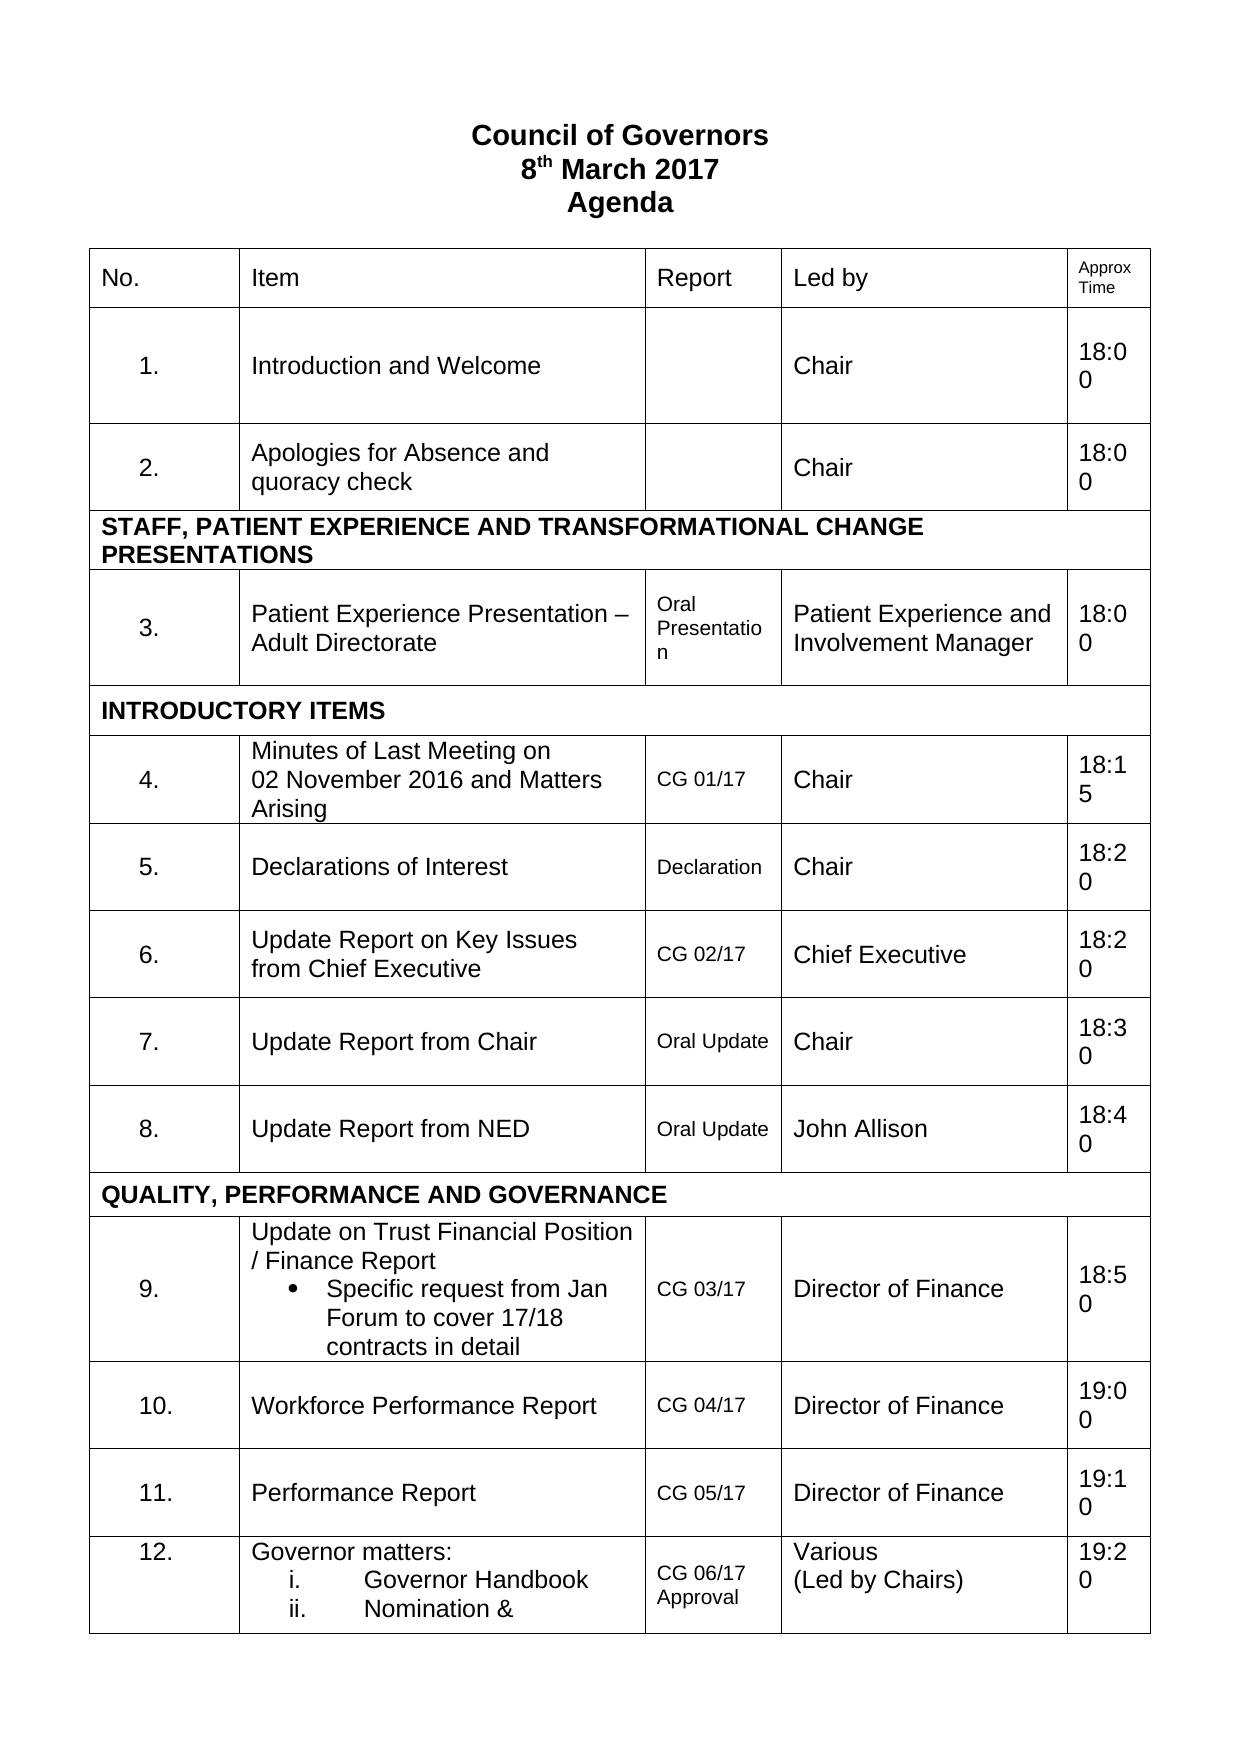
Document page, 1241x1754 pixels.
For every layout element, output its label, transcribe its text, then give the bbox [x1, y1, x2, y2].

table_cell [90, 1362, 239, 1448]
table_cell Chair [782, 736, 1067, 822]
table_cell Workforce Performance Report [240, 1362, 645, 1448]
table_cell Update Report from NED [240, 1086, 645, 1172]
table_cell Minutes of Last Meeting on 02 November 2016 and Matters Arising [240, 736, 645, 822]
table_cell 19:20 [1068, 1537, 1150, 1632]
table_cell Chair [782, 824, 1067, 910]
table_cell [90, 911, 239, 997]
table_header Report [646, 249, 781, 307]
table_cell CG 04/17 [646, 1362, 781, 1448]
table_cell 18:30 [1068, 998, 1150, 1084]
table_cell Declarations of Interest [240, 824, 645, 910]
table_cell 19:10 [1068, 1449, 1150, 1536]
table_cell Chair [782, 308, 1067, 423]
table_header Led by [782, 249, 1067, 307]
table_cell Declaration [646, 824, 781, 910]
table_cell Chair [782, 998, 1067, 1084]
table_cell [646, 1537, 781, 1632]
table_cell Patient Experience Presentation – Adult Directorate [240, 570, 645, 685]
table_header Item [240, 249, 645, 307]
table_cell INTRODUCTORY ITEMS [90, 686, 1150, 735]
table_cell Apologies for Absence and quoracy check [240, 424, 645, 510]
table_cell [90, 424, 239, 510]
table_cell 18:20 [1068, 911, 1150, 997]
table_cell Oral Update [646, 998, 781, 1084]
table_header No. [90, 249, 239, 307]
table_cell Introduction and Welcome [240, 308, 645, 423]
table_cell [90, 1449, 239, 1536]
table_cell Director of Finance [782, 1362, 1067, 1448]
table_cell 18:40 [1068, 1086, 1150, 1172]
table_cell CG 03/17 [646, 1217, 781, 1361]
table_cell John Allison [782, 1086, 1067, 1172]
table_cell Chief Executive [782, 911, 1067, 997]
table_cell STAFF, PATIENT EXPERIENCE AND TRANSFORMATIONAL CHANGE PRESENTATIONS [90, 511, 1150, 569]
table_cell 18:20 [1068, 824, 1150, 910]
table_cell [90, 824, 239, 910]
table_cell 18:50 [1068, 1217, 1150, 1361]
table_cell [90, 1537, 239, 1632]
table_cell [90, 998, 239, 1084]
table_cell 18:00 [1068, 570, 1150, 685]
table_cell 19:00 [1068, 1362, 1150, 1448]
table_cell QUALITY, PERFORMANCE AND GOVERNANCE [90, 1173, 1150, 1216]
subtitle 8th March 2017 [90, 152, 1150, 185]
table_cell [90, 736, 239, 822]
table_cell Update Report from Chair [240, 998, 645, 1084]
table_cell [90, 1086, 239, 1172]
table_cell 18:15 [1068, 736, 1150, 822]
table_cell CG 01/17 [646, 736, 781, 822]
table_cell CG 05/17 [646, 1449, 781, 1536]
table_cell Chair [782, 424, 1067, 510]
table_header Approx Time [1068, 249, 1150, 307]
table_cell Various (Led by Chairs) [782, 1537, 1067, 1632]
table_cell Director of Finance [782, 1217, 1067, 1361]
table_cell 18:00 [1068, 308, 1150, 423]
table_cell [90, 570, 239, 685]
table_cell Director of Finance [782, 1449, 1067, 1536]
table_cell Update on Trust Financial Position / Finance Report Specific request from Jan Forum to cover 17/18 contracts in detail [240, 1217, 645, 1361]
table_cell CG 02/17 [646, 911, 781, 997]
table_cell [90, 308, 239, 423]
table_cell Oral Presentation [646, 570, 781, 685]
subtitle Council of Governors [90, 118, 1150, 152]
table_cell Patient Experience and Involvement Manager [782, 570, 1067, 685]
table_cell Update Report on Key Issues from Chief Executive [240, 911, 645, 997]
table_cell Oral Update [646, 1086, 781, 1172]
table_cell [90, 1217, 239, 1361]
table_cell 18:00 [1068, 424, 1150, 510]
subtitle Agenda [90, 185, 1150, 219]
table_cell [646, 424, 781, 510]
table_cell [240, 1537, 645, 1632]
table_cell [646, 308, 781, 423]
table_cell Performance Report [240, 1449, 645, 1536]
